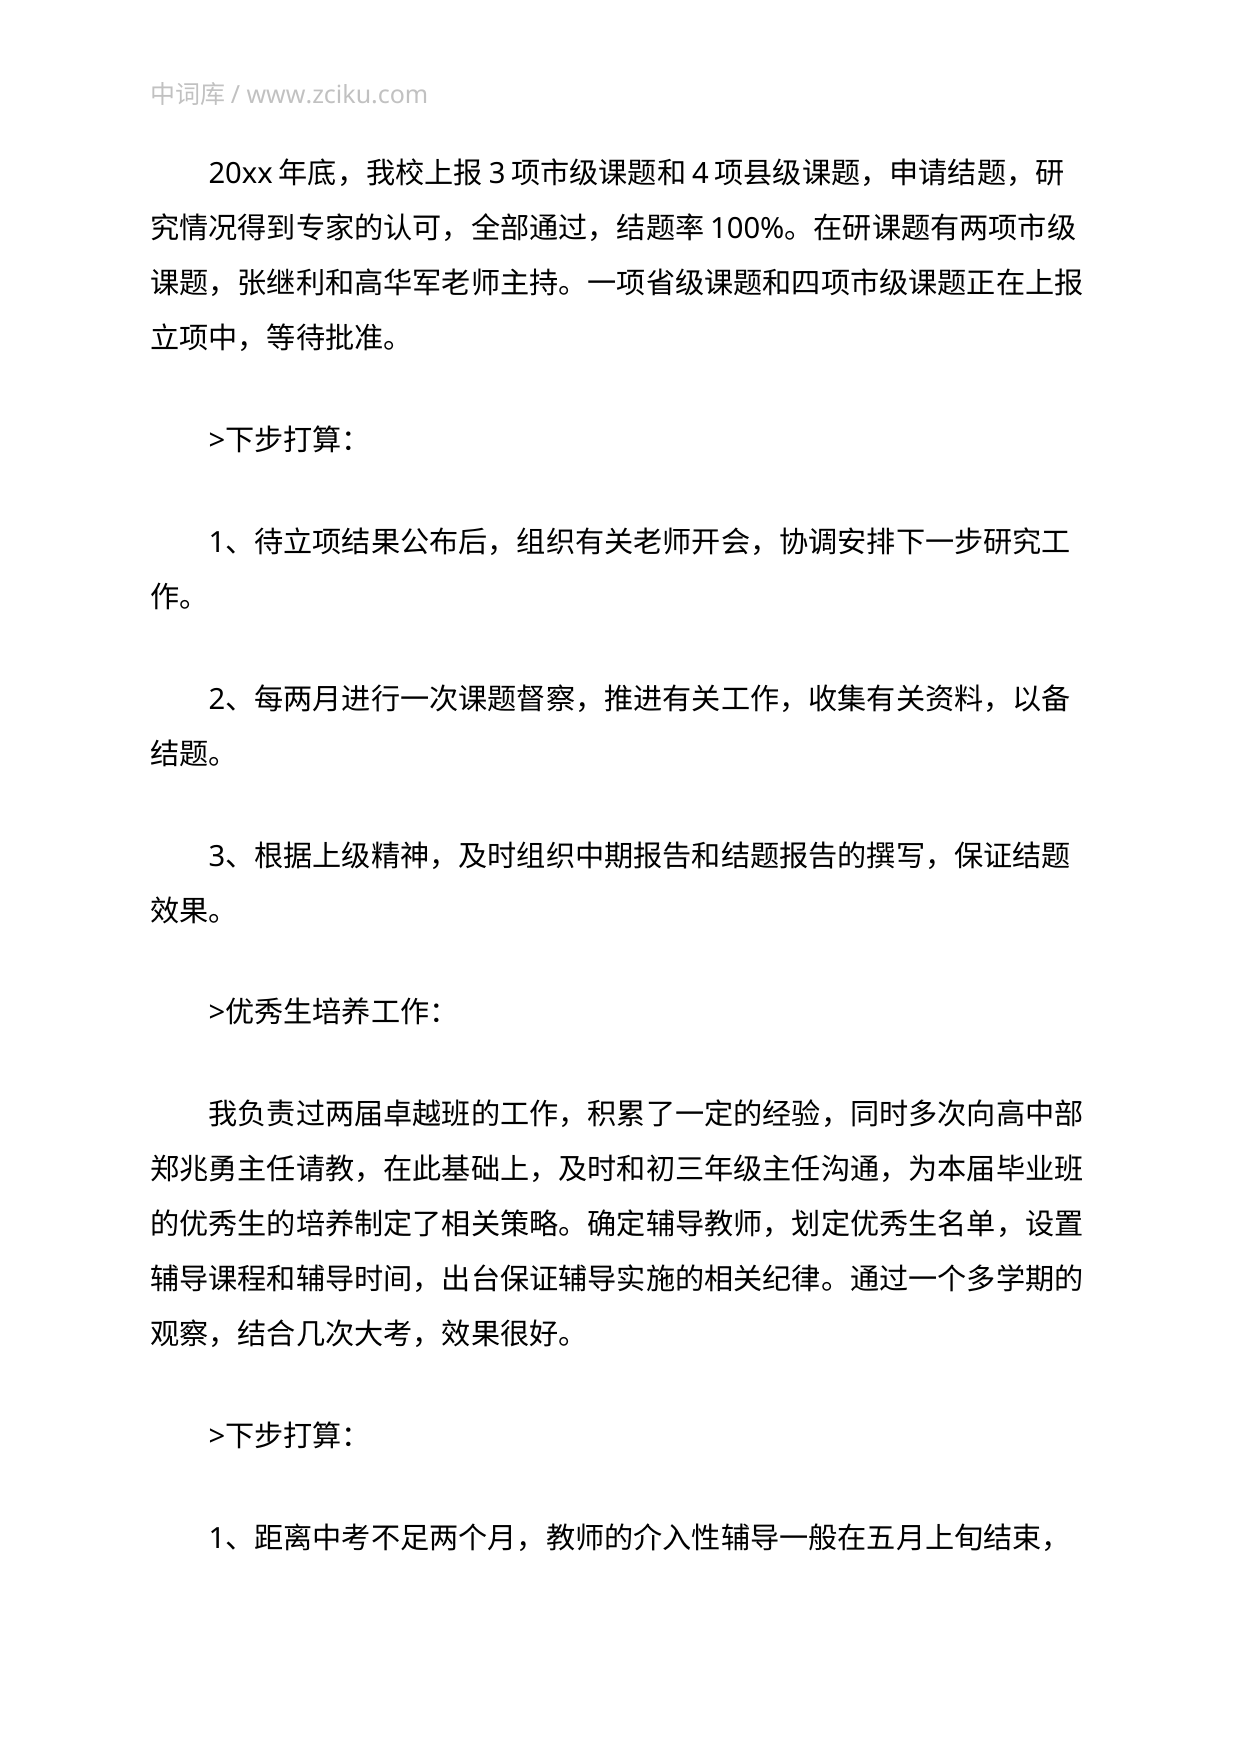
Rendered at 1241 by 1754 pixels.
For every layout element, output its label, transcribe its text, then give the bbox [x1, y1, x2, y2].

text >下步打算： [150, 417, 1090, 459]
text >下步打算： [150, 1412, 1090, 1455]
text 3、根据上级精神，及时组织中期报告和结题报告的撰写，保证结题效果。 [150, 832, 1090, 929]
text >优秀生培养工作： [150, 989, 1090, 1031]
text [150, 1514, 1090, 1557]
text 我负责过两届卓越班的工作，积累了一定的经验，同时多次向高中部郑兆勇主任请教，在此基础上，及时和初三年级主任沟通，为本届毕业班的优秀生的培养制定了相关策略。确定辅导教师，划定优秀生名单，设置辅导课程和辅导时间，出台保证辅导实施的相关纪律。通过一个多学期的观察，结合几次大考，效果很好。 [150, 1091, 1090, 1353]
text 20xx年底，我校上报3项市级课题和4项县级课题，申请结题，研究情况得到专家的认可，全部通过，结题率100%。在研课题有两项市级课题，张继利和高华军老师主持。一项省级课题和四项市级课题正在上报立项中，等待批准。 [150, 150, 1090, 357]
text 2、每两月进行一次课题督察，推进有关工作，收集有关资料，以备结题。 [150, 675, 1090, 773]
text 1、待立项结果公布后，组织有关老师开会，协调安排下一步研究工作。 [150, 519, 1090, 616]
